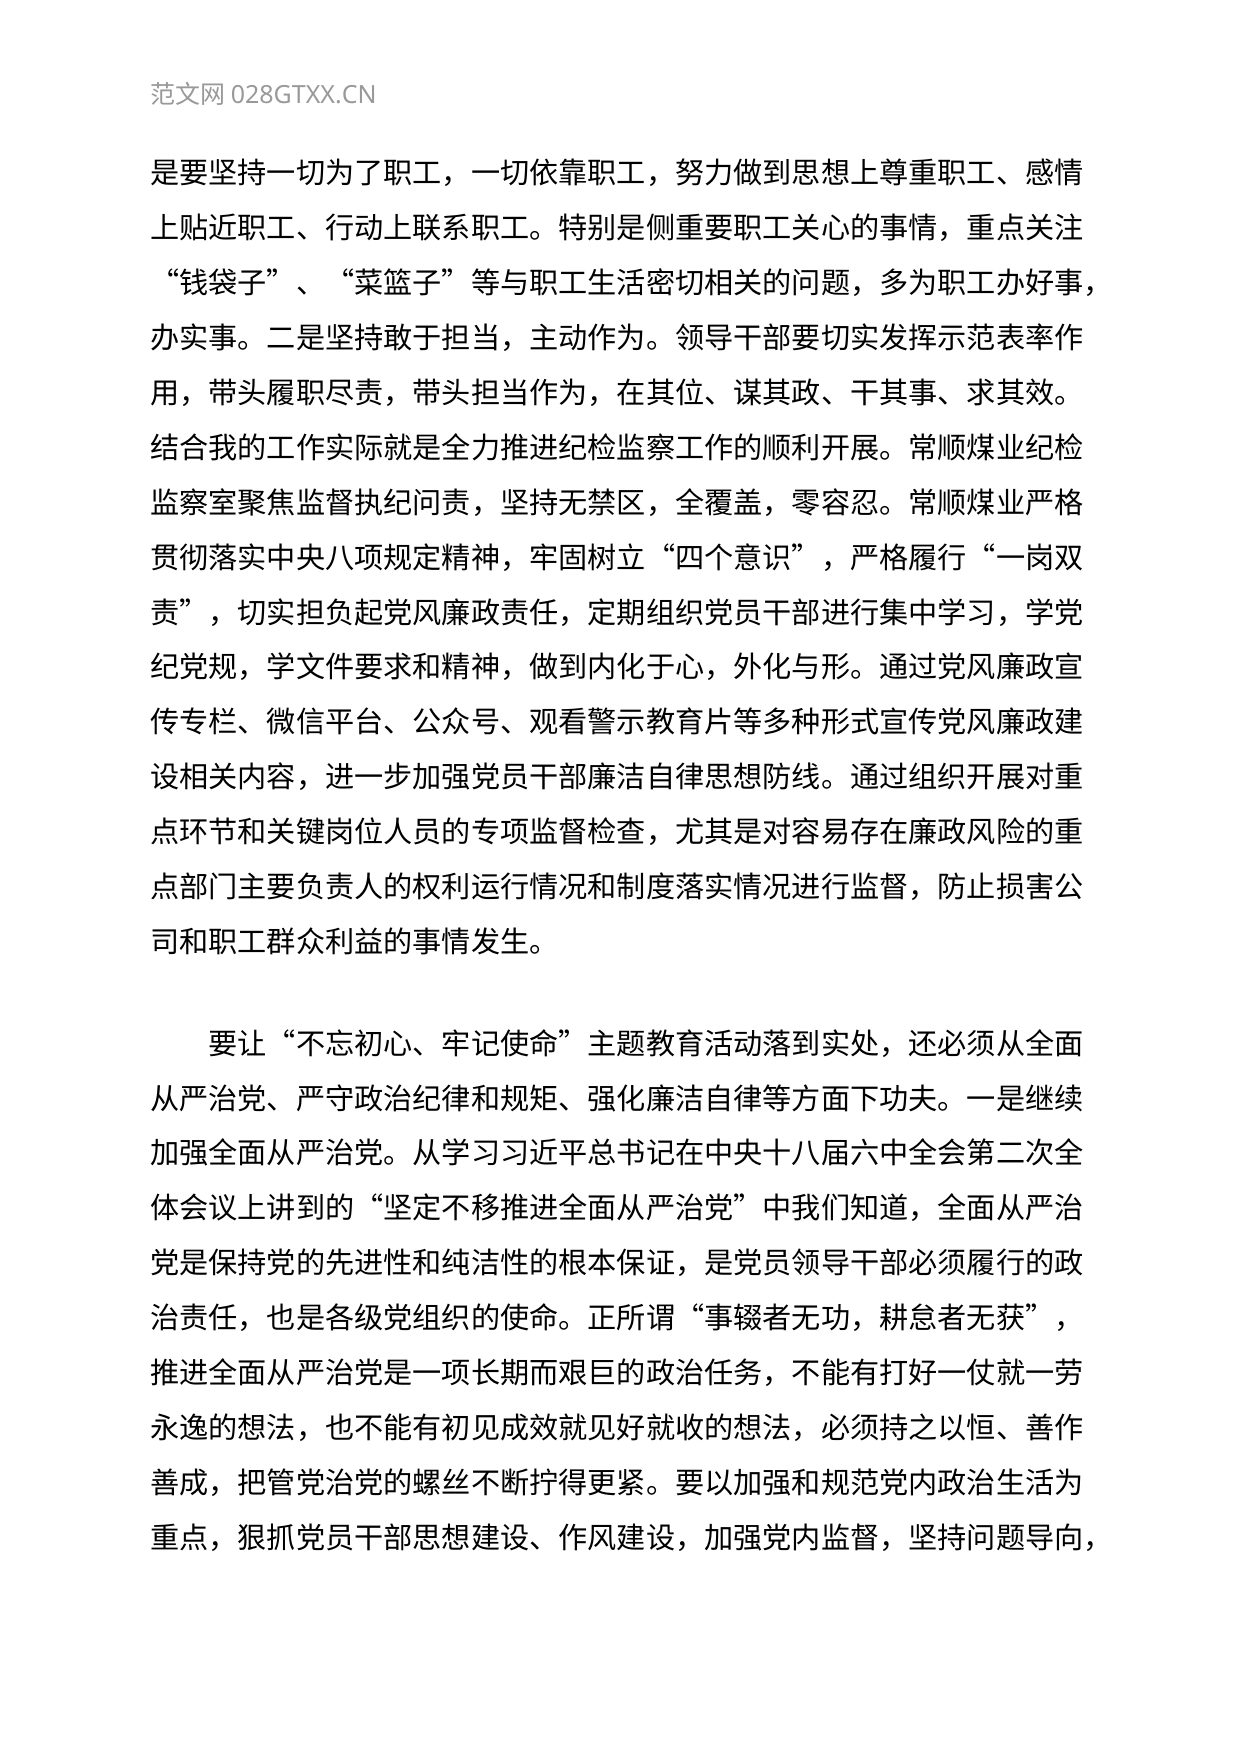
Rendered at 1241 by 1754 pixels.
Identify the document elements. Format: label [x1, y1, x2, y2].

text [150, 150, 1090, 961]
text [150, 1020, 1090, 1557]
